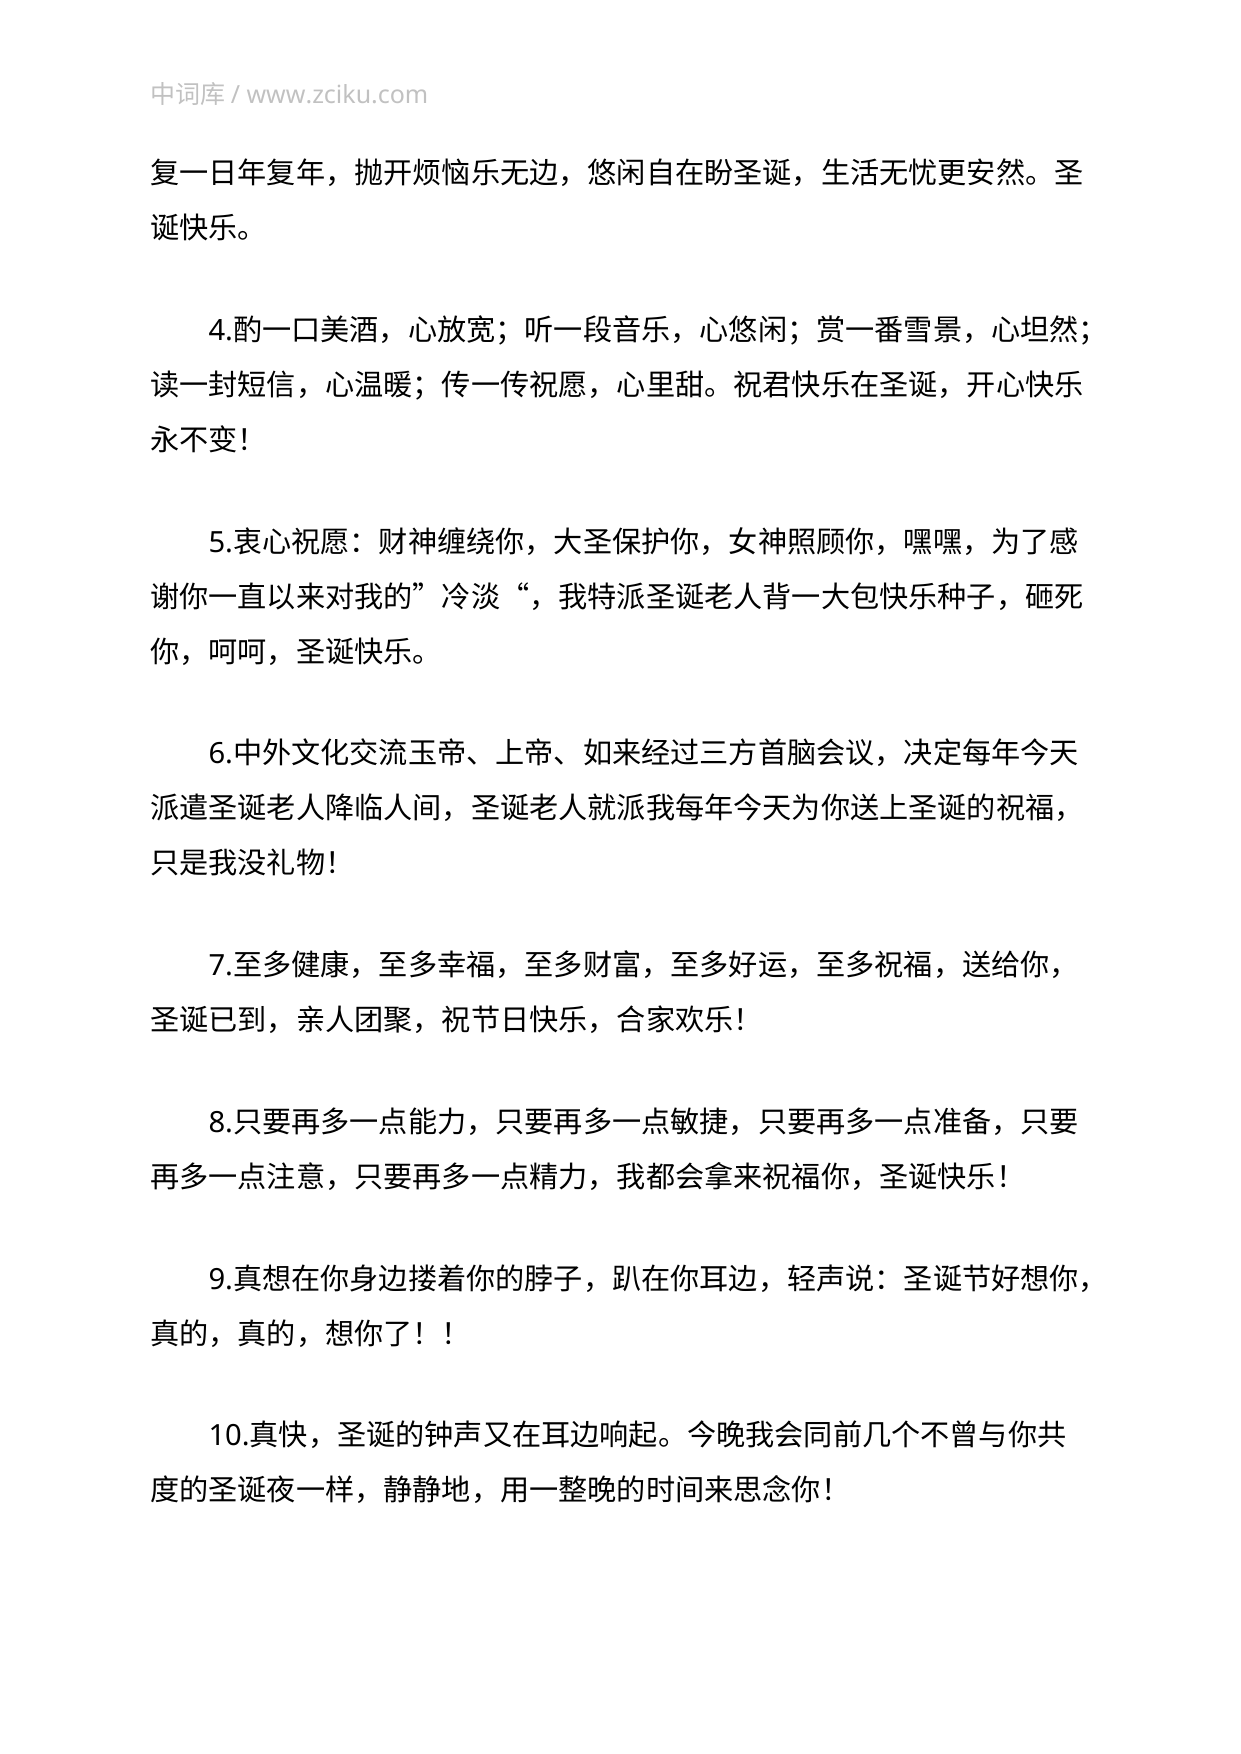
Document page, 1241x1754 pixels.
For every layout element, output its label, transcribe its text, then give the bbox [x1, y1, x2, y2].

text 10.真快，圣诞的钟声又在耳边响起。今晚我会同前几个不曾与你共度的圣诞夜一样，静静地，用一整晚的时间来思念你！ [150, 1412, 1090, 1509]
text 9.真想在你身边搂着你的脖子，趴在你耳边，轻声说：圣诞节好想你，真的，真的，想你了！！ [150, 1255, 1090, 1352]
text 4.酌一口美酒，心放宽；听一段音乐，心悠闲；赏一番雪景，心坦然；读一封短信，心温暖；传一传祝愿，心里甜。祝君快乐在圣诞，开心快乐永不变！ [150, 307, 1090, 459]
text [150, 150, 1090, 247]
text 7.至多健康，至多幸福，至多财富，至多好运，至多祝福，送给你，圣诞已到，亲人团聚，祝节日快乐，合家欢乐！ [150, 942, 1090, 1039]
text 8.只要再多一点能力，只要再多一点敏捷，只要再多一点准备，只要再多一点注意，只要再多一点精力，我都会拿来祝福你，圣诞快乐！ [150, 1098, 1090, 1196]
text 6.中外文化交流玉帝、上帝、如来经过三方首脑会议，决定每年今天派遣圣诞老人降临人间，圣诞老人就派我每年今天为你送上圣诞的祝福，只是我没礼物！ [150, 730, 1090, 882]
text 5.衷心祝愿：财神缠绕你，大圣保护你，女神照顾你，嘿嘿，为了感谢你一直以来对我的”冷淡“，我特派圣诞老人背一大包快乐种子，砸死你，呵呵，圣诞快乐。 [150, 518, 1090, 671]
